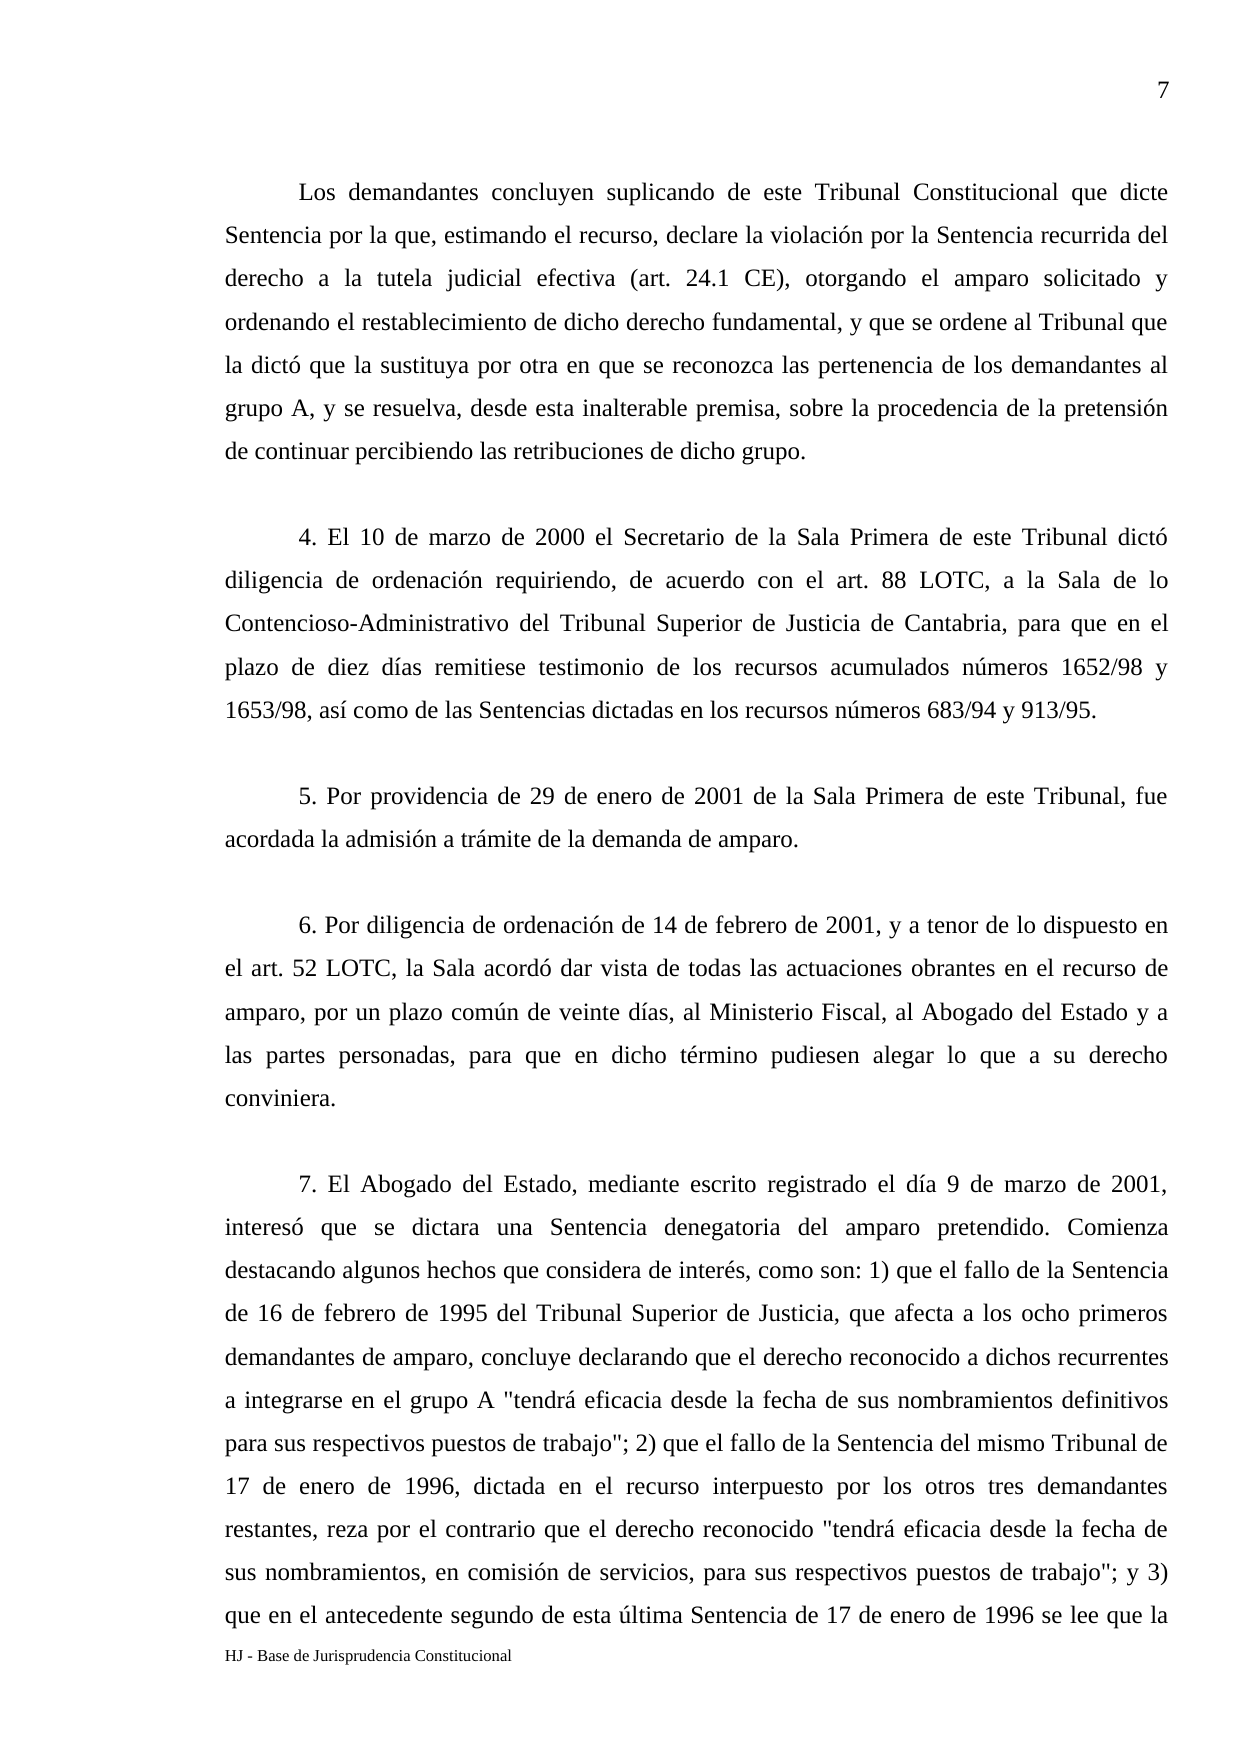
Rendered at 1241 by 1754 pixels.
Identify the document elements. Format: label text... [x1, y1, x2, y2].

text 5. Por providencia de 29 de enero de 2001 de la Sala Primera de este Tribunal, fue acordada la admisión a trámite de la demanda de amparo. [224, 781, 1169, 853]
text Los demandantes concluyen suplicando de este Tribunal Constitucional que dicte Sentencia por la que, estimando el recurso, declare la violación por la Sentencia recurrida del derecho a la tutela judicial efectiva (art. 24.1 CE), otorgando el amparo solicitado y ordenando el restablecimiento de dicho derecho fundamental, y que se ordene al Tribunal que la dictó que la sustituya por otra en que se reconozca las pertenencia de los demandantes al grupo A, y se resuelva, desde esta inalterable premisa, sobre la procedencia de la pretensión de continuar percibiendo las retribuciones de dicho grupo. [224, 177, 1169, 465]
text 6. Por diligencia de ordenación de 14 de febrero de 2001, y a tenor de lo dispuesto en el art. 52 LOTC, la Sala acordó dar vista de todas las actuaciones obrantes en el recurso de amparo, por un plazo común de veinte días, al Ministerio Fiscal, al Abogado del Estado y a las partes personadas, para que en dicho término pudiesen alegar lo que a su derecho conviniera. [224, 910, 1169, 1112]
text 4. El 10 de marzo de 2000 el Secretario de la Sala Primera de este Tribunal dictó diligencia de ordenación requiriendo, de acuerdo con el art. 88 LOTC, a la Sala de lo Contencioso-Administrativo del Tribunal Superior de Justicia de Cantabria, para que en el plazo de diez días remitiese testimonio de los recursos acumulados números 1652/98 y 1653/98, así como de las Sentencias dictadas en los recursos números 683/94 y 913/95. [224, 522, 1169, 723]
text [224, 1169, 1169, 1629]
